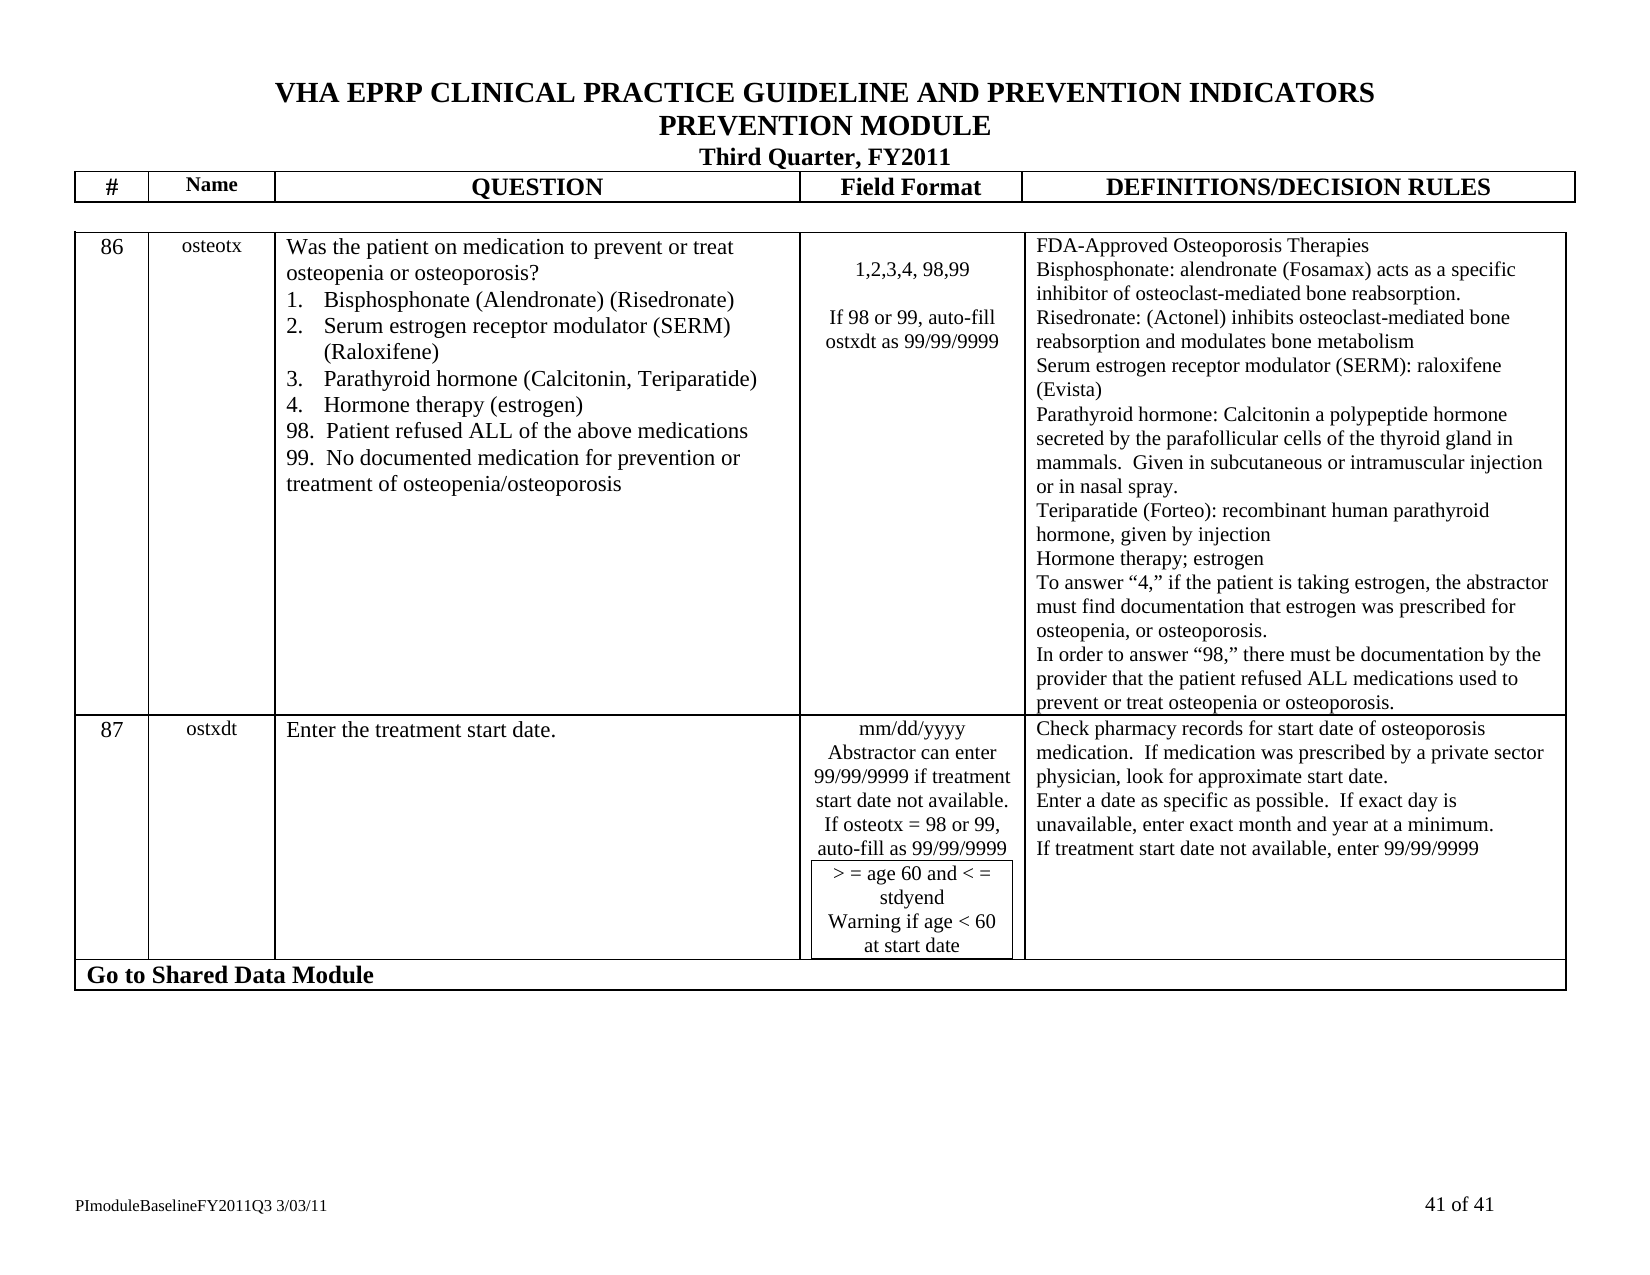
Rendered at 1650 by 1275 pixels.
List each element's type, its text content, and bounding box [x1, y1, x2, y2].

table_cell osteotx [149, 233, 274, 714]
table_cell Enter the treatment start date. [276, 716, 799, 959]
table_cell mm/dd/yyyy Abstractor can enter 99/99/9999 if treatment start date not available. If osteotx = 98 or 99, auto-fill as 99/99/9999 [801, 716, 1024, 959]
table_cell 86 [76, 233, 148, 714]
table_cell Was the patient on medication to prevent or treat osteopenia or osteoporosis? Bisphosphonate (Alendronate) (Risedronate) Serum estrogen receptor modulator (SERM) (Raloxifene) Parathyroid hormone (Calcitonin, Teriparatide) Hormone therapy (estrogen) 98. Patient refused of the above medications 99. No documented medication for prevention or treatment of osteopenia/osteoporosis [276, 233, 799, 714]
table_cell Go to Shared Data Module [76, 960, 1565, 989]
table_cell 87 [76, 716, 148, 959]
table_cell FDA-Approved Osteoporosis Therapies Bisphosphonate: alendronate (Fosamax) acts as a specific inhibitor of osteoclast-mediated bone reabsorption. Risedronate: (Actonel) inhibits osteoclast-mediated bone reabsorption and modulates bone metabolism Serum estrogen receptor modulator (SERM): raloxifene (Evista) Parathyroid hormone: Calcitonin a polypeptide hormone secreted by the parafollicular cells of the thyroid gland in mammals. Given in subcutaneous or intramuscular injection or in nasal spray. Teriparatide (Forteo): recombinant human parathyroid hormone, given by injection Hormone therapy; estrogen To answer “4,” if the patient is taking estrogen, the abstractor must find documentation that estrogen was prescribed for osteopenia, or osteoporosis. In order to answer “98,” there must be documentation by the provider that the patient refused medications used to prevent or treat osteopenia or osteoporosis. [1026, 233, 1565, 714]
table_cell Check pharmacy records for start date of osteoporosis medication. If medication was prescribed by a private sector physician, look for approximate start date. Enter a date as specific as possible. If exact day is unavailable, enter exact month and year at a minimum. If treatment start date not available, enter 99/99/9999 [1026, 716, 1565, 959]
table_cell ostxdt [149, 716, 274, 959]
table_cell 1,2,3,4, 98,99 If 98 or 99, auto-fill ostxdt as 99/99/9999 [801, 233, 1024, 714]
